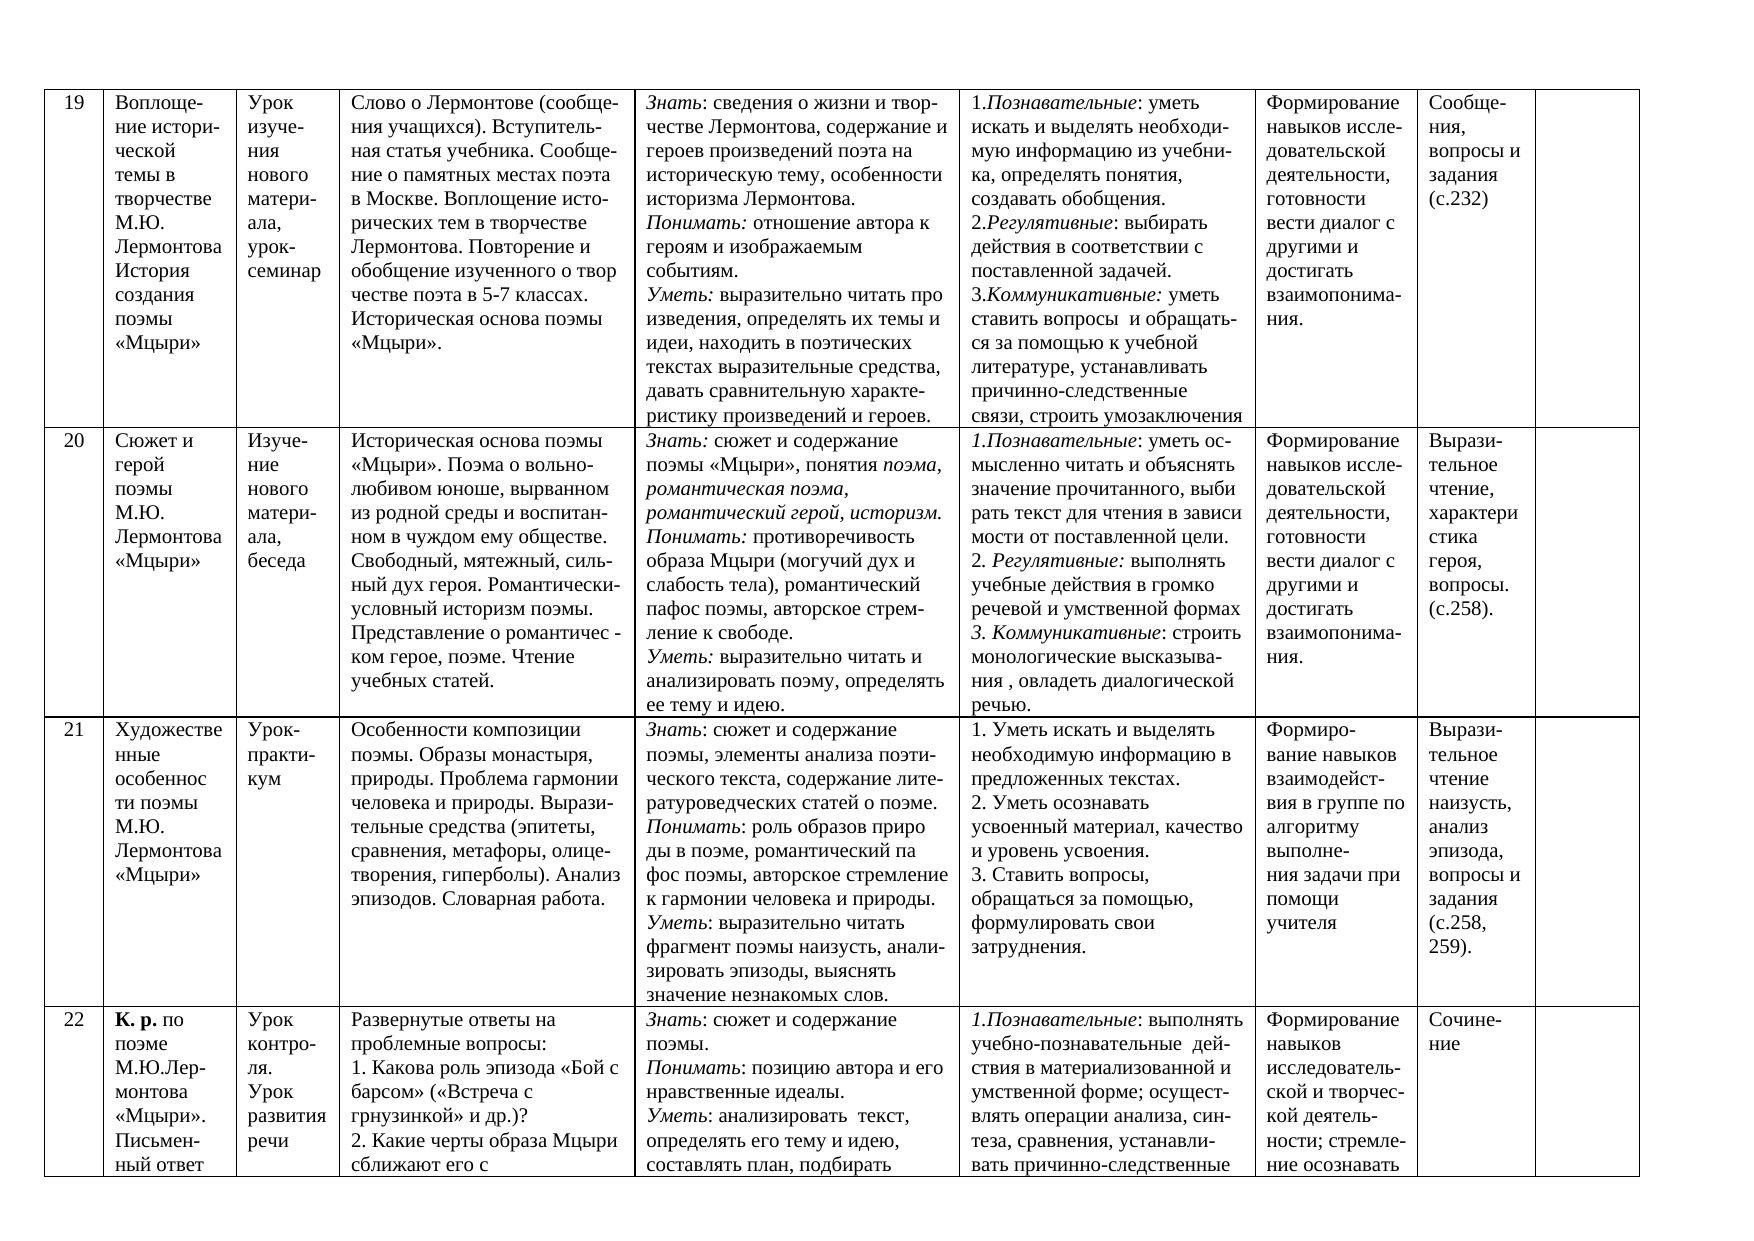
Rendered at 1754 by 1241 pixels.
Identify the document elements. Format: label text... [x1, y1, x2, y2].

table_cell Художественные особеннос ти поэмы М.Ю. Лермонтова «Мцыри» [104, 718, 236, 1006]
table_cell 1.Познавательные: уметь ос- мысленно читать и объяснять значение прочитанного, выби рать текст для чтения в зависи мости от поставленной цели. 2. Регулятивные: выполнять учебные действия в громко речевой и умственной формах 3. Коммуникативные: строить монологические высказыва- ния , овладеть диалогической речью. [960, 428, 1255, 716]
table_cell [1536, 90, 1639, 427]
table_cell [340, 1007, 634, 1176]
table_cell Сочине-ние [1418, 1007, 1535, 1176]
table_cell Знать: сюжет и содержание поэмы «Мцыри», понятия поэма, романтическая поэма, романтический герой, историзм. Понимать: противоречивость образа Мцыри (могучий дух и слабость тела), романтический пафос поэмы, авторское стрем- ление к свободе. Уметь: выразительно читать и анализировать поэму, определять ее тему и идею. [636, 428, 959, 716]
table_cell Особенности композиции поэмы. Образы монастыря, природы. Проблема гармонии человека и природы. Вырази- тельные средства (эпитеты, сравнения, метафоры, олице- творения, гиперболы). Анализ эпизодов. Словарная работа. [340, 718, 634, 1006]
table_cell Историческая основа поэмы «Мцыри». Поэма о вольно- любивом юноше, вырванном из родной среды и воспитан- ном в чуждом ему обществе. Свободный, мятежный, силь- ный дух героя. Романтически-условный историзм поэмы. Представление о романтичес -ком герое, поэме. Чтение учебных статей. [340, 428, 634, 716]
table_cell 20 [45, 428, 103, 716]
table_cell 22 [45, 1007, 103, 1176]
table_cell 1.Познавательные: уметь искать и выделять необходи- мую информацию из учебни- ка, определять понятия, создавать обобщения. 2.Регулятивные: выбирать действия в соответствии с поставленной задачей. 3.Коммуникативные: уметь ставить вопросы и обращать- ся за помощью к учебной литературе, устанавливать причинно-следственные связи, строить умозаключения [960, 90, 1255, 427]
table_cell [636, 1007, 959, 1176]
table_cell [1536, 718, 1639, 1006]
table_cell 1. Уметь искать и выделять необходимую информацию в предложенных текстах. 2. Уметь осознавать усвоенный материал, качество и уровень усвоения. 3. Ставить вопросы, обращаться за помощью, формулировать свои затруднения. [960, 718, 1255, 1006]
table_cell Урок-практи-кум [237, 718, 339, 1006]
table_cell [1536, 1007, 1639, 1176]
table_cell 21 [45, 718, 103, 1006]
table_cell Вырази-тельное чтение, характеристика героя, вопросы. (с.258). [1418, 428, 1535, 716]
table_cell 19 [45, 90, 103, 427]
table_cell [104, 1007, 236, 1176]
table_cell [1536, 428, 1639, 716]
table_cell Сообще-ния, вопросы и задания (с.232) [1418, 90, 1535, 427]
table_cell Сюжет и герой поэмы М.Ю. Лермонтова «Мцыри» [104, 428, 236, 716]
table_cell Знать: сведения о жизни и твор- честве Лермонтова, содержание и героев произведений поэта на историческую тему, особенности историзма Лермонтова. Понимать: отношение автора к героям и изображаемым событиям. Уметь: выразительно читать про изведения, определять их темы и идеи, находить в поэтических текстах выразительные средства, давать сравнительную характе- ристику произведений и героев. [636, 90, 959, 427]
table_cell Формирование навыков иссле-довательской деятельности, готовности вести диалог с другими и достигать взаимопонима- ния. [1256, 428, 1417, 716]
table_cell Урок изуче-ния нового матери-ала, урок- семинар [237, 90, 339, 427]
table_cell Формирование навыков иссле-довательской деятельности, готовности вести диалог с другими и достигать взаимопонима- ния. [1256, 90, 1417, 427]
table_cell Знать: сюжет и содержание поэмы, элементы анализа поэти- ческого текста, содержание лите- ратуроведческих статей о поэме. Понимать: роль образов приро ды в поэме, романтический па фос поэмы, авторское стремление к гармонии человека и природы. Уметь: выразительно читать фрагмент поэмы наизусть, анали- зировать эпизоды, выяснять значение незнакомых слов. [636, 718, 959, 1006]
table_cell Изуче-ние нового матери-ала, беседа [237, 428, 339, 716]
table_cell Слово о Лермонтове (сообще- ния учащихся). Вступитель- ная статья учебника. Сообще- ние о памятных местах поэта в Москве. Воплощение исто- рических тем в творчестве Лермонтова. Повторение и обобщение изученного о твор честве поэта в 5-7 классах. Историческая основа поэмы «Мцыри». [340, 90, 634, 427]
table_cell Воплоще-ние истори- ческой темы в творчестве М.Ю. Лермонтова История создания поэмы «Мцыри» [104, 90, 236, 427]
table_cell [237, 1007, 339, 1176]
table_cell Вырази-тельное чтение наизусть, анализ эпизода, вопросы и задания (с.258, 259). [1418, 718, 1535, 1006]
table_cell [960, 1007, 1255, 1176]
table_cell Формиро- вание навыков взаимодейст- вия в группе по алгоритму выполне- ния задачи при помощи учителя [1256, 718, 1417, 1006]
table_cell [1256, 1007, 1417, 1176]
